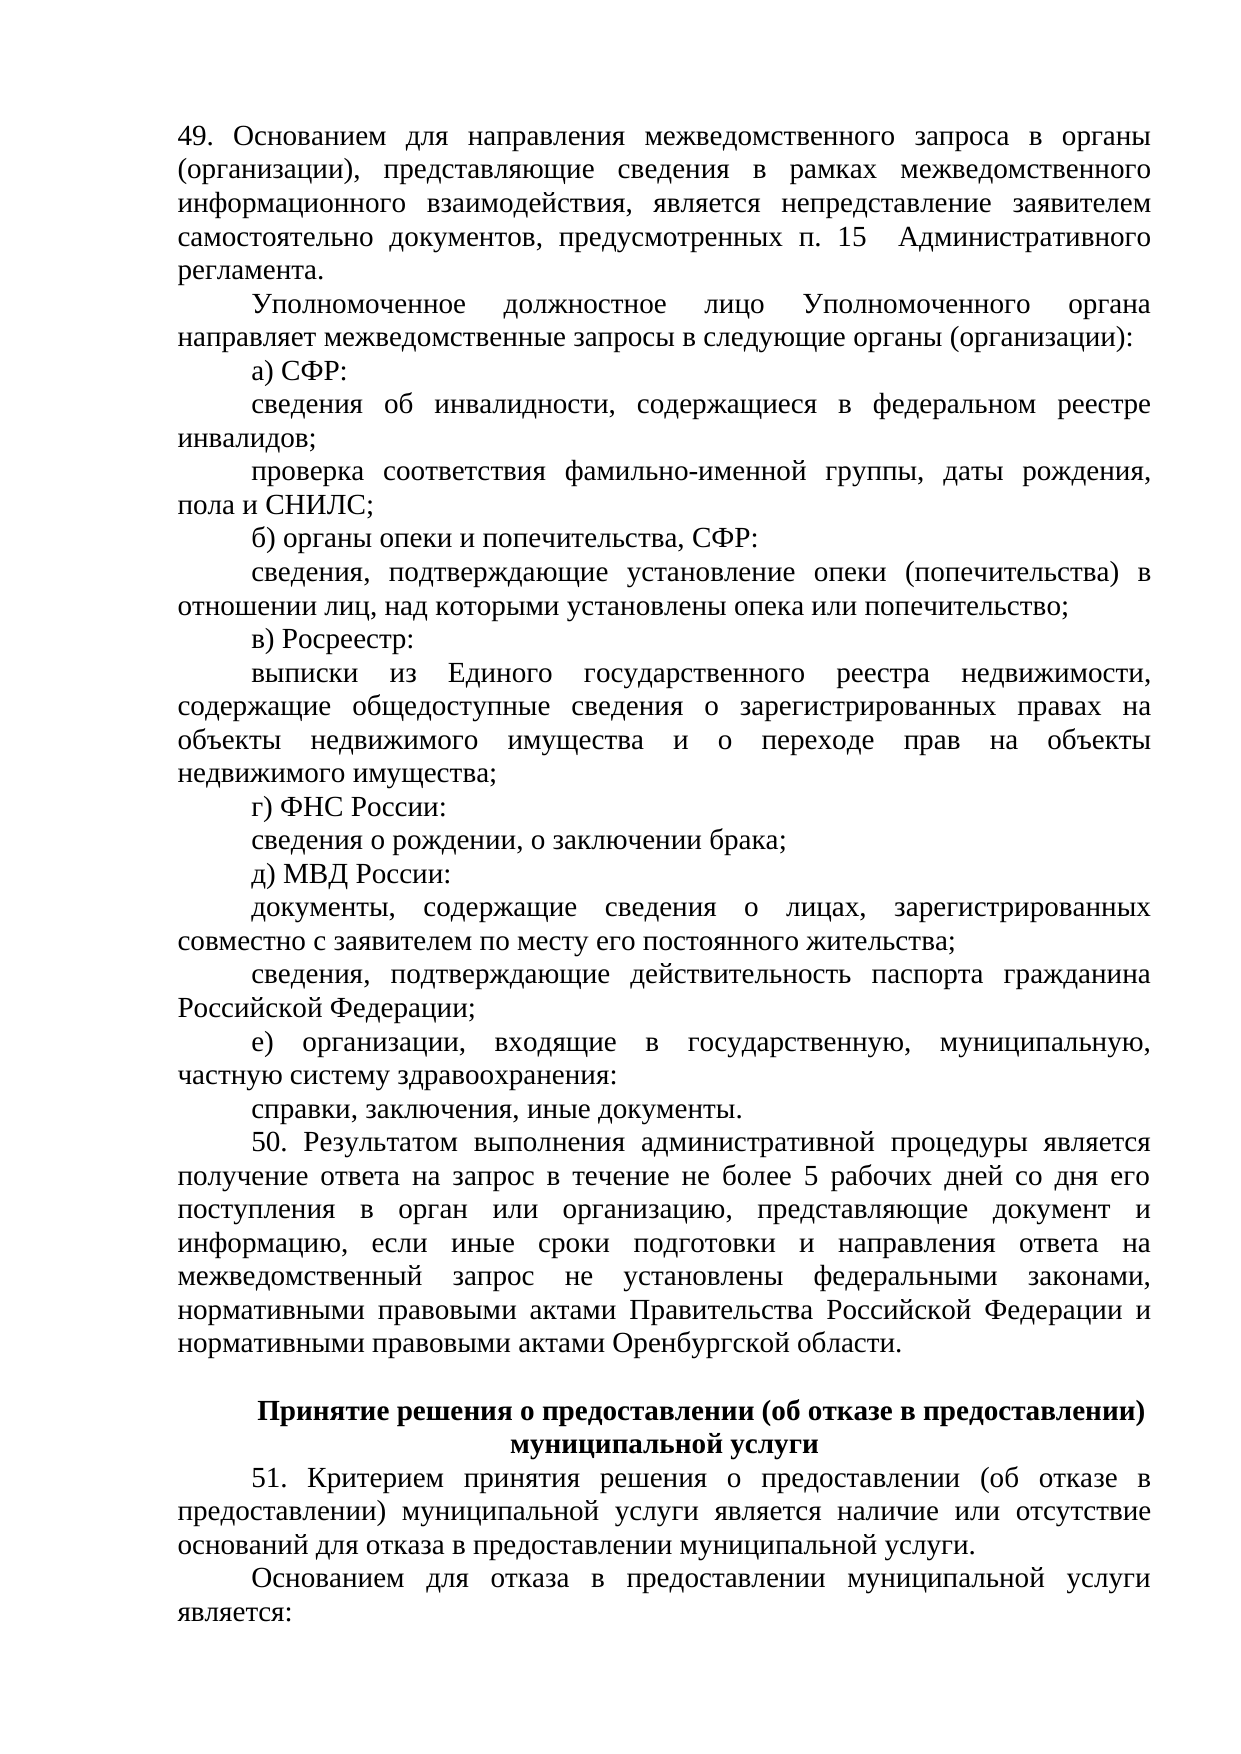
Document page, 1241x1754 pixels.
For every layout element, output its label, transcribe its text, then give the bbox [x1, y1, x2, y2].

text а) СФР: [177, 353, 1152, 386]
text 51. Критерием принятия решения о предоставлении (об отказе в предоставлении) муниципальной услуги является наличие или отсутствие оснований для отказа в предоставлении муниципальной услуги. [177, 1460, 1152, 1560]
text сведения, подтверждающие установление опеки (попечительства) в отношении лиц, над которыми установлены опека или попечительство; [177, 554, 1152, 621]
text справки, заключения, иные документы. [177, 1091, 1152, 1124]
text сведения об инвалидности, содержащиеся в федеральном реестре инвалидов; [177, 386, 1152, 453]
text Основанием для отказа в предоставлении муниципальной услуги является: [177, 1560, 1152, 1627]
text документы, содержащие сведения о лицах, зарегистрированных совместно с заявителем по месту его постоянного жительства; [177, 889, 1152, 957]
text выписки из Единого государственного реестра недвижимости, содержащие общедоступные сведения о зарегистрированных правах на объекты недвижимого имущества и о переходе прав на объекты недвижимого имущества; [177, 655, 1152, 789]
text проверка соответствия фамильно-именной группы, даты рождения, пола и СНИЛС; [177, 453, 1152, 521]
text 49. Основанием для направления межведомственного запроса в органы (организации), представляющие сведения в рамках межведомственного информационного взаимодействия, является непредставление заявителем самостоятельно документов, предусмотренных п. 15 Административного регламента. [177, 118, 1152, 286]
text д) МВД России: [177, 856, 1152, 889]
text Уполномоченное должностное лицо Уполномоченного органа направляет межведомственные запросы в следующие органы (организации): [177, 286, 1152, 353]
text г) ФНС России: [177, 789, 1152, 822]
text б) органы опеки и попечительства, СФР: [177, 521, 1152, 554]
text е) организации, входящие в государственную, муниципальную, частную систему здравоохранения: [177, 1024, 1152, 1091]
text 50. Результатом выполнения административной процедуры является получение ответа на запрос в течение не более 5 рабочих дней со дня его поступления в орган или организацию, представляющие документ и информацию, если иные сроки подготовки и направления ответа на межведомственный запрос не установлены федеральными законами, нормативными правовыми актами Правительства Российской Федерации и нормативными правовыми актами Оренбургской области. [177, 1124, 1152, 1359]
text Принятие решения о предоставлении (об отказе в предоставлении) муниципальной услуги [177, 1393, 1152, 1460]
text сведения о рождении, о заключении брака; [177, 822, 1152, 856]
text в) Росреестр: [177, 621, 1152, 655]
text сведения, подтверждающие действительность паспорта гражданина Российской Федерации; [177, 957, 1152, 1024]
